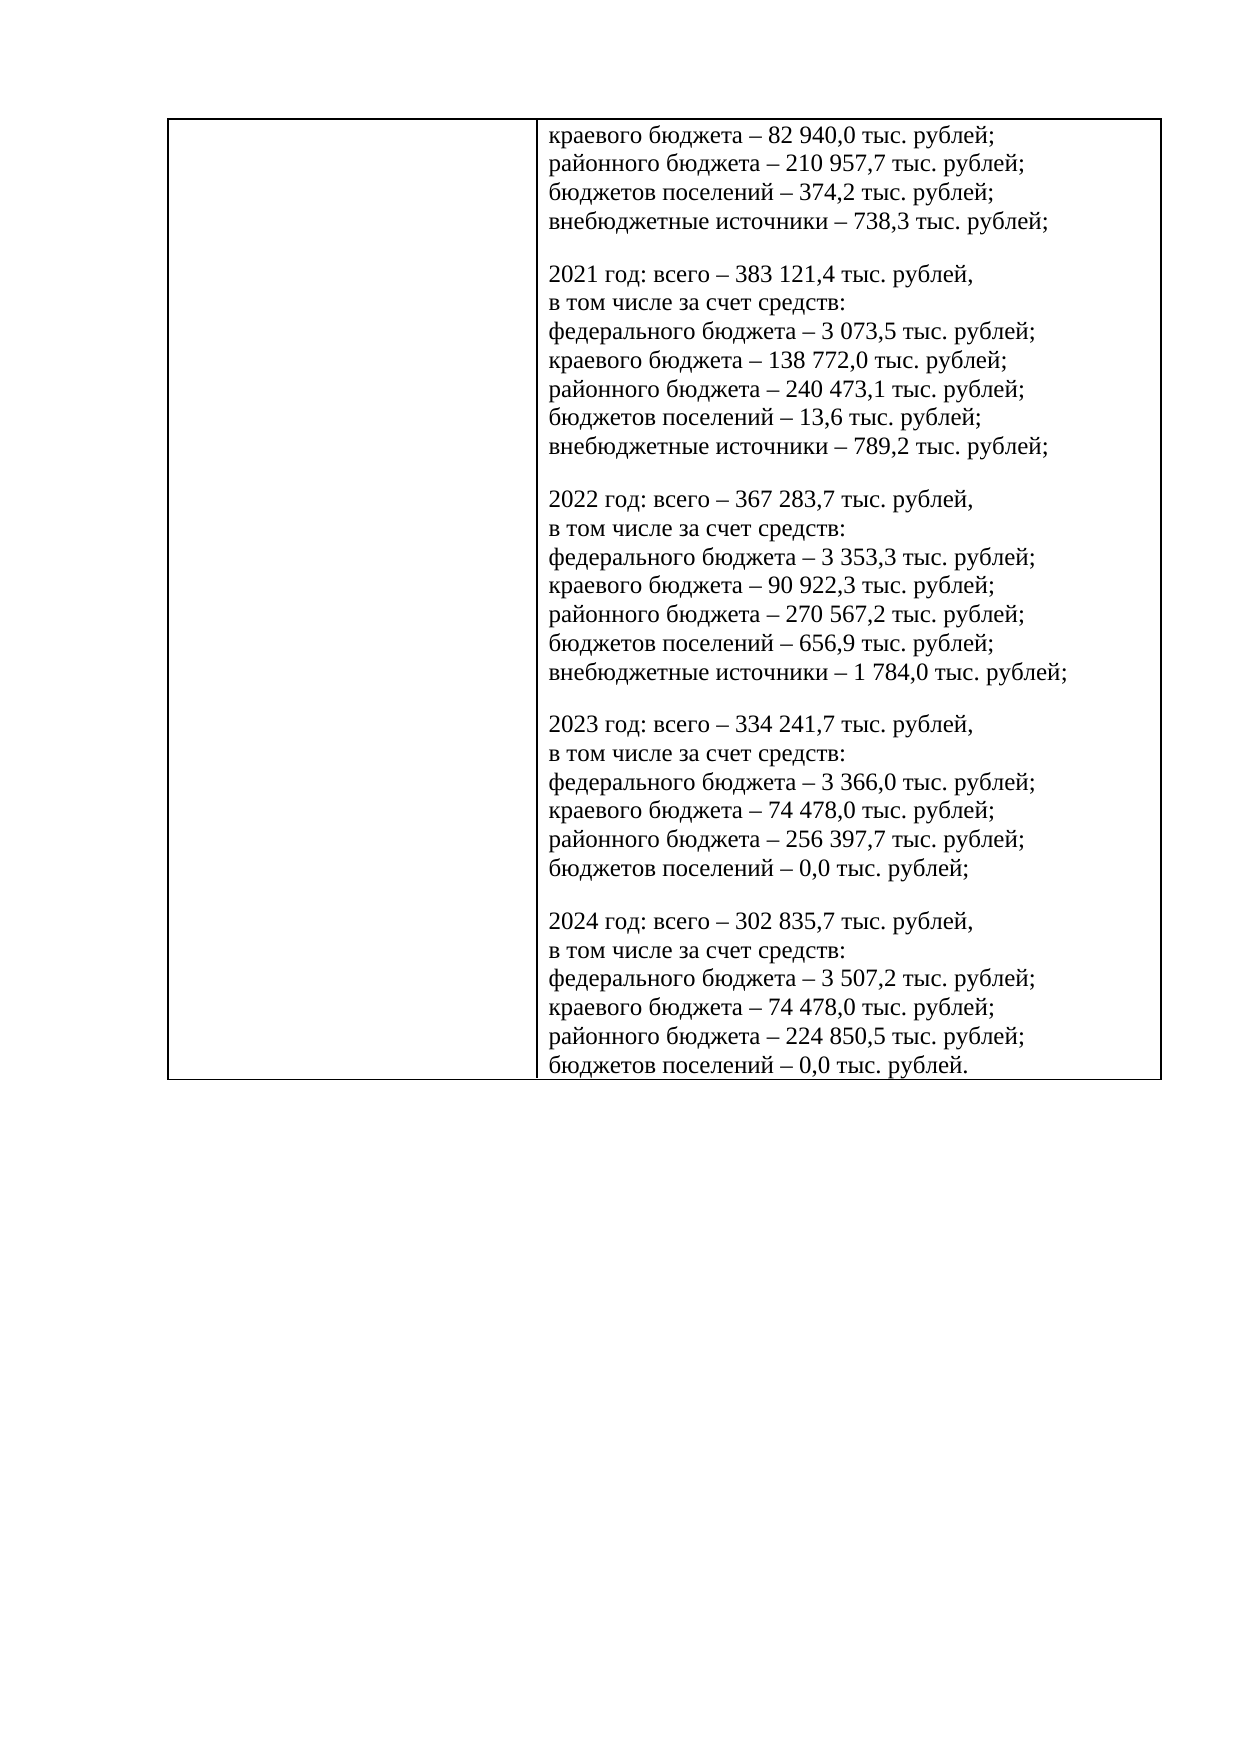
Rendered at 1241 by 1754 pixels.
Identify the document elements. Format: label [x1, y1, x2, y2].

table_cell [538, 120, 1160, 1078]
table_cell [169, 120, 536, 1078]
